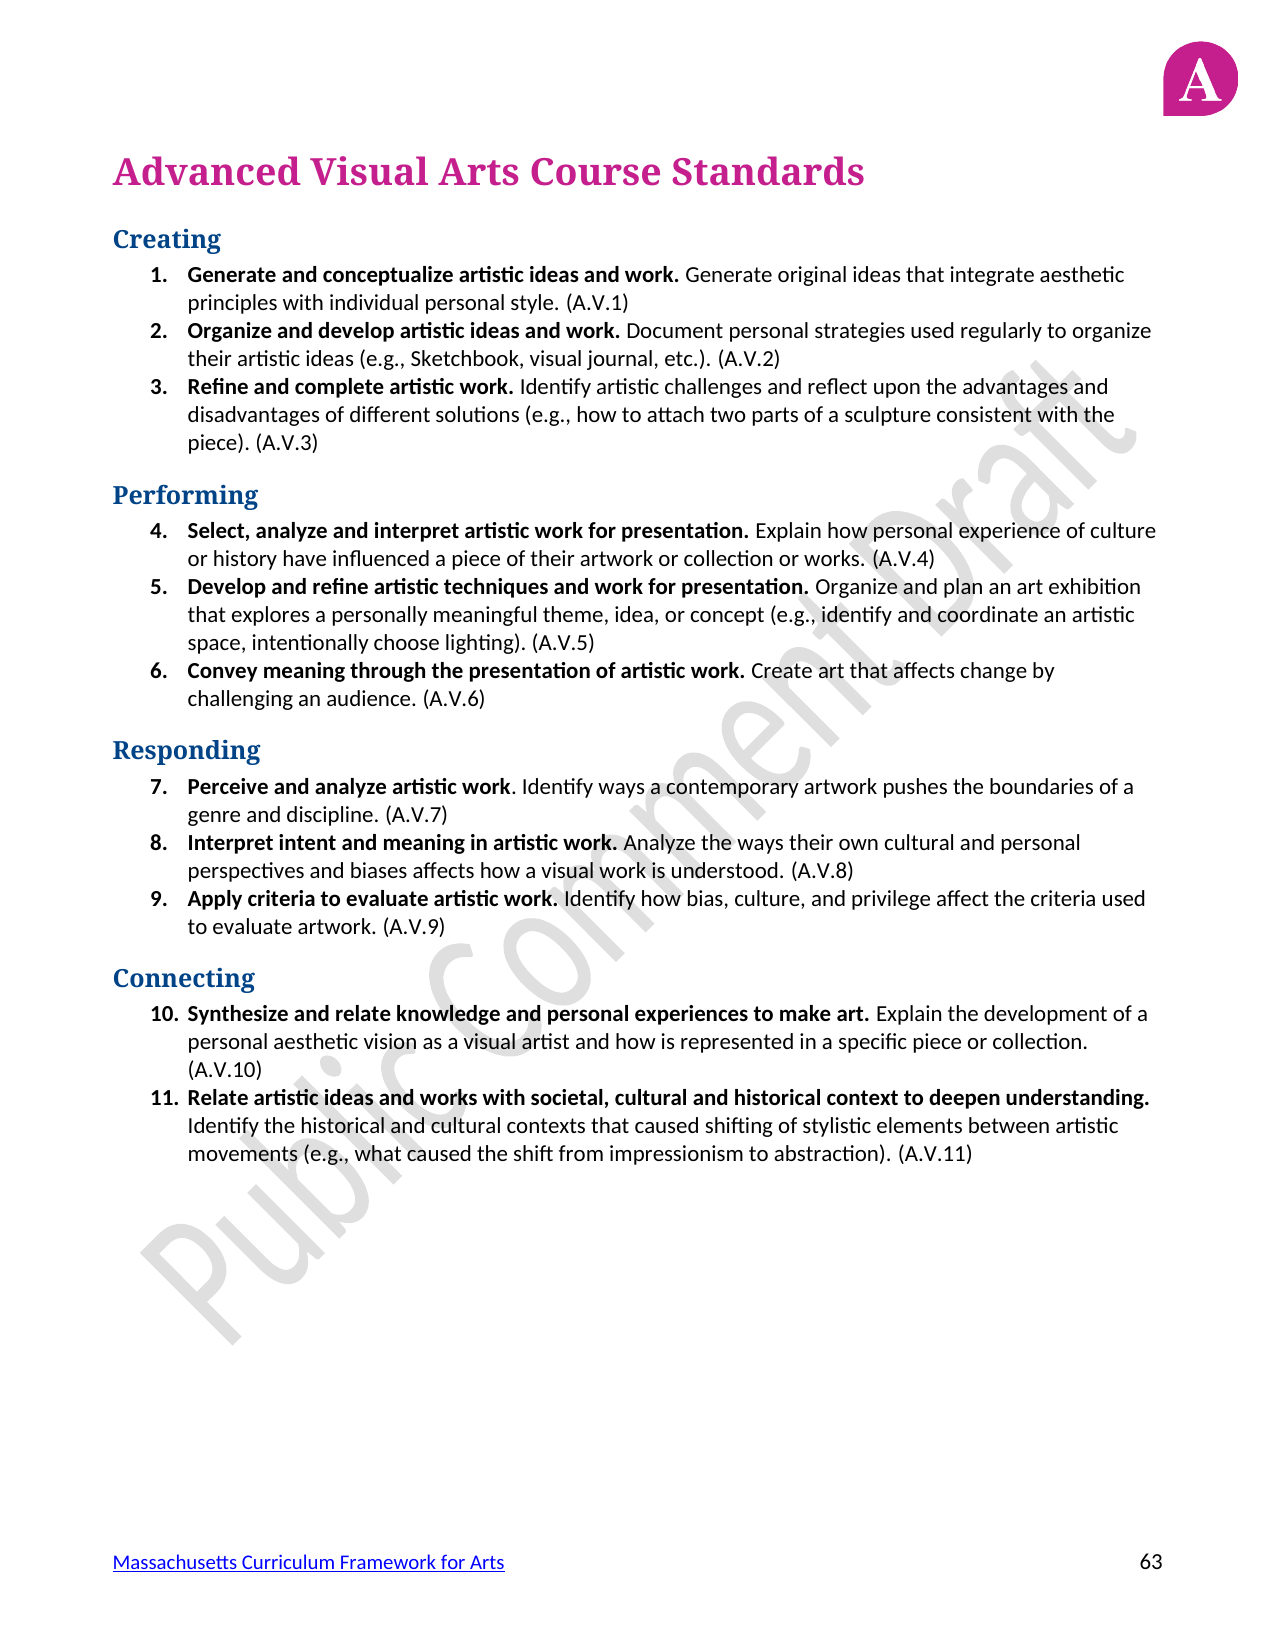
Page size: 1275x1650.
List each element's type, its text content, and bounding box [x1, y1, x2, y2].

subtitle Advanced Visual Arts Course Standards [112, 146, 1162, 197]
list Synthesize and relate knowledge and personal experiences to make art. Explain the development of a personal aesthetic vision as a visual artist and how is represented in a specific piece or collection. (A.V.10) [150, 999, 1162, 1083]
list Select, analyze and interpret artistic work for presentation. Explain how personal experience of culture or history have influenced a piece of their artwork or collection or works. (A.V.4) [150, 516, 1162, 572]
subtitle Creating [112, 222, 1162, 256]
picture [1162, 40, 1238, 117]
list Generate and conceptualize artistic ideas and work. Generate original ideas that integrate aesthetic principles with individual personal style. (A.V.1) [150, 260, 1162, 316]
list Refine and complete artistic work. Identify artistic challenges and reflect upon the advantages and disadvantages of different solutions (e.g., how to attach two parts of a sculpture consistent with the piece). (A.V.3) [150, 372, 1162, 456]
list Interpret intent and meaning in artistic work. Analyze the ways their own cultural and personal perspectives and biases affects how a visual work is understood. (A.V.8) [150, 828, 1162, 884]
list Organize and develop artistic ideas and work. Document personal strategies used regularly to organize their artistic ideas (e.g., Sketchbook, visual journal, etc.). (A.V.2) [150, 316, 1162, 372]
list Relate artistic ideas and works with societal, cultural and historical context to deepen understanding. Identify the historical and cultural contexts that caused shifting of stylistic elements between artistic movements (e.g., what caused the shift from impressionism to abstraction). (A.V.11) [150, 1083, 1162, 1168]
list Develop and refine artistic techniques and work for presentation. Organize and plan an art exhibition that explores a personally meaningful theme, idea, or concept (e.g., identify and coordinate an artistic space, intentionally choose lighting). (A.V.5) [150, 572, 1162, 656]
subtitle Connecting [112, 961, 1162, 995]
list Apply criteria to evaluate artistic work. Identify how bias, culture, and privilege affect the criteria used to evaluate artwork. (A.V.9) [150, 884, 1162, 940]
list Perceive and analyze artistic work. Identify ways a contemporary artwork pushes the boundaries of a genre and discipline. (A.V.7) [150, 772, 1162, 828]
subtitle Performing [112, 477, 1162, 511]
subtitle Responding [112, 733, 1162, 767]
list Convey meaning through the presentation of artistic work. Create art that affects change by challenging an audience. (A.V.6) [150, 656, 1162, 712]
